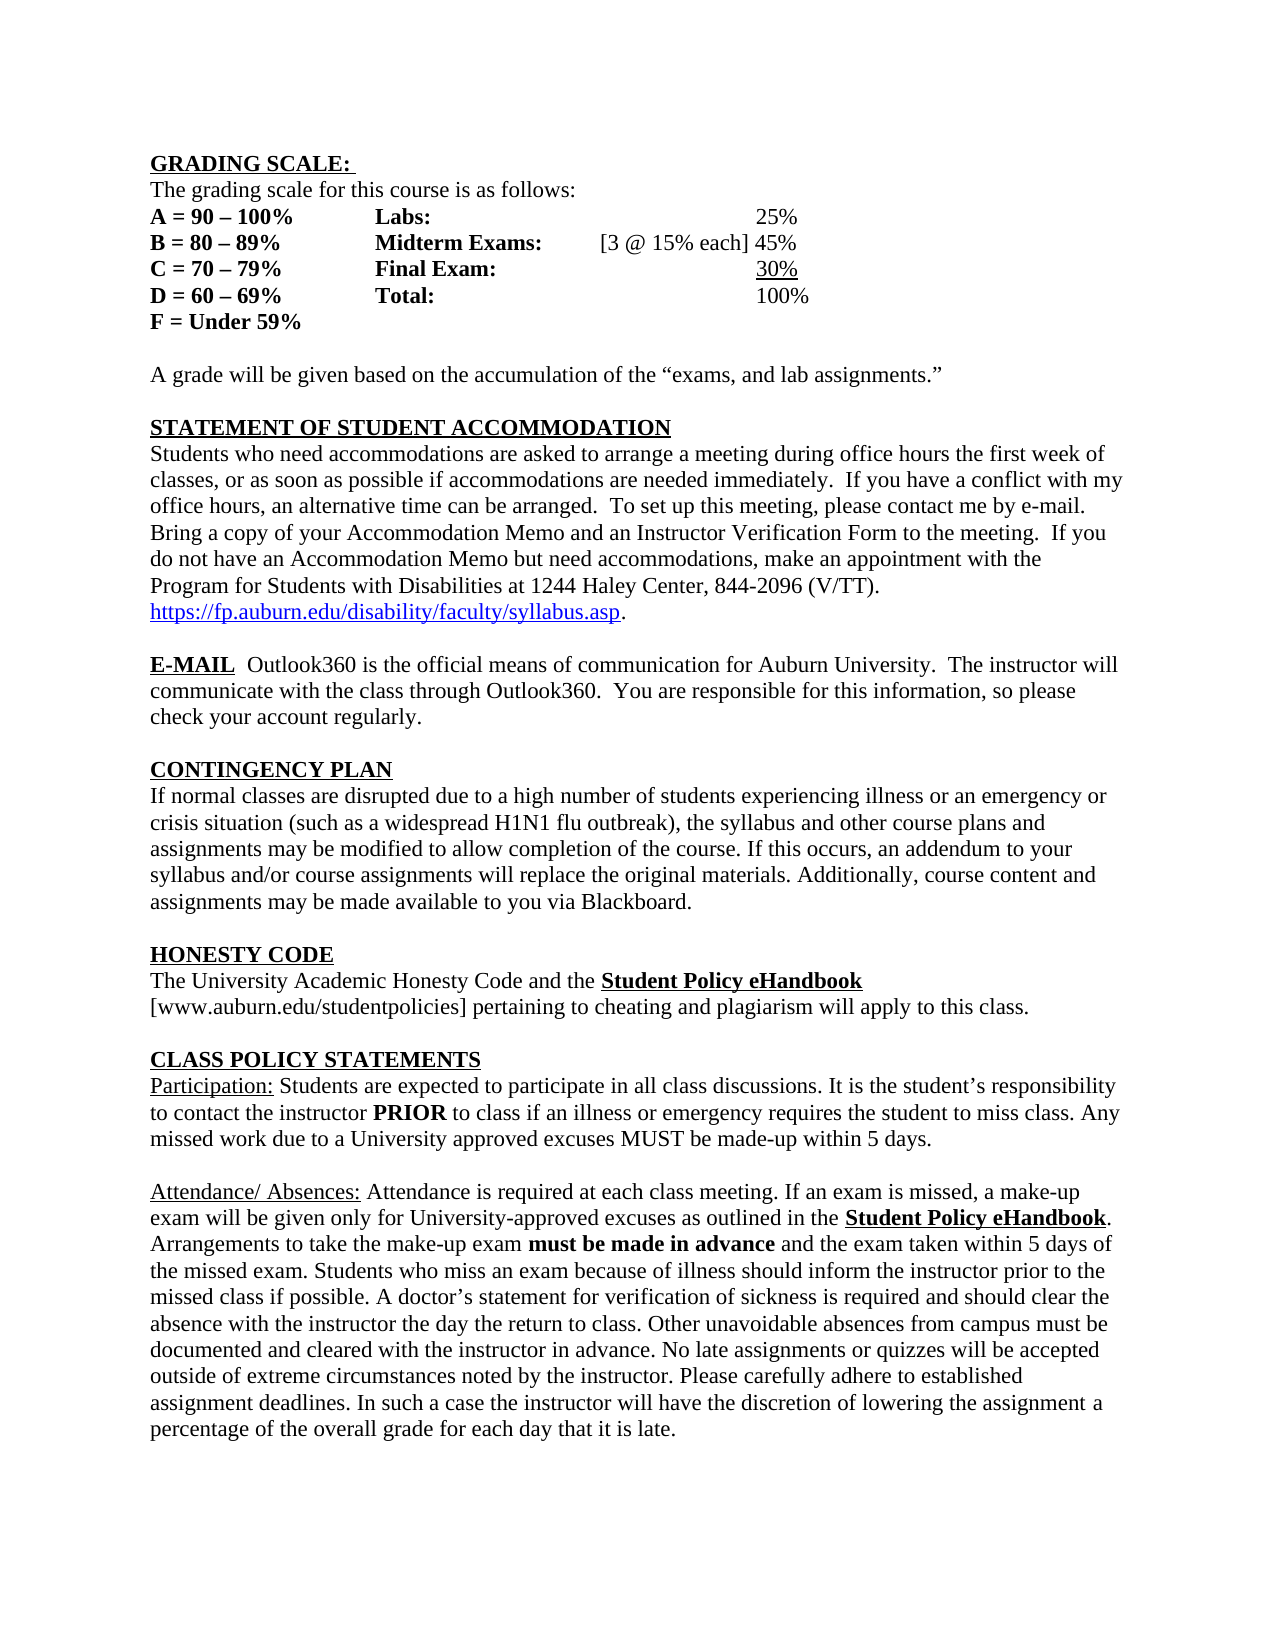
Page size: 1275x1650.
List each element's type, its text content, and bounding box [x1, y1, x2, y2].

text CLASS POLICY STATEMENTS [150, 1046, 1125, 1072]
text A grade will be given based on the accumulation of the “exams, and lab assignments.” [150, 361, 1125, 387]
text If normal classes are disrupted due to a high number of students experiencing illness or an emergency or crisis situation (such as a widespread H1N1 flu outbreak), the syllabus and other course plans and assignments may be modified to allow completion of the course. If this occurs, an addendum to your syllabus and/or course assignments will replace the original materials. Additionally, course content and assignments may be made available to you via Blackboard. [150, 782, 1125, 914]
text A = 90 – 100% Labs: 25% [150, 203, 1125, 229]
text HONESTY CODE [150, 941, 1125, 967]
text The grading scale for this course is as follows: [150, 176, 1125, 203]
text E-MAIL Outlook360 is the official means of communication for Auburn University. The instructor will communicate with the class through Outlook360. You are responsible for this information, so please check your account regularly. [150, 651, 1125, 730]
text B = 80 – 89% Midterm Exams: [3 @ 15% each] 45% [150, 229, 1125, 255]
text C = 70 – 79% Final Exam: 30% [150, 255, 1125, 282]
text CONTINGENCY PLAN [150, 756, 1125, 782]
text F = Under 59% [150, 308, 1125, 334]
text Students who need accommodations are asked to arrange a meeting during office hours the first week of classes, or as soon as possible if accommodations are needed immediately. If you have a conflict with my office hours, an alternative time can be arranged. To set up this meeting, please contact me by e-mail. Bring a copy of your Accommodation Memo and an Instructor Verification Form to the meeting. If you do not have an Accommodation Memo but need accommodations, make an appointment with the Program for Students with Disabilities at 1244 Haley Center, 844-2096 (V/TT). https://fp.auburn.edu/disability/faculty/syllabus.asp. [150, 440, 1125, 624]
text Attendance/ Absences: Attendance is required at each class meeting. If an exam is missed, a make-up exam will be given only for University-approved excuses as outlined in the Student Policy eHandbook. Arrangements to take the make-up exam must be made in advance and the exam taken within 5 days of the missed exam. Students who miss an exam because of illness should inform the instructor prior to the missed class if possible. A doctor’s statement for verification of sickness is required and should clear the absence with the instructor the day the return to class. Other unavoidable absences from campus must be documented and cleared with the instructor in advance. No late assignments or quizzes will be accepted outside of extreme circumstances noted by the instructor. Please carefully adhere to established assignment deadlines. In such a case the instructor will have the discretion of lowering the assignment a percentage of the overall grade for each day that it is late. [150, 1178, 1125, 1441]
text Participation: Students are expected to participate in all class discussions. It is the student’s responsibility to contact the instructor PRIOR to class if an illness or emergency requires the student to miss class. Any missed work due to a University approved excuses MUST be made-up within 5 days. [150, 1072, 1125, 1151]
text D = 60 – 69% Total: 100% [150, 282, 1125, 308]
text GRADING SCALE: [150, 150, 1125, 176]
text The University Academic Honesty Code and the Student Policy eHandbook [www.auburn.edu/studentpolicies] pertaining to cheating and plagiarism will apply to this class. [150, 967, 1125, 1020]
text STATEMENT OF STUDENT ACCOMMODATION [150, 413, 1125, 440]
